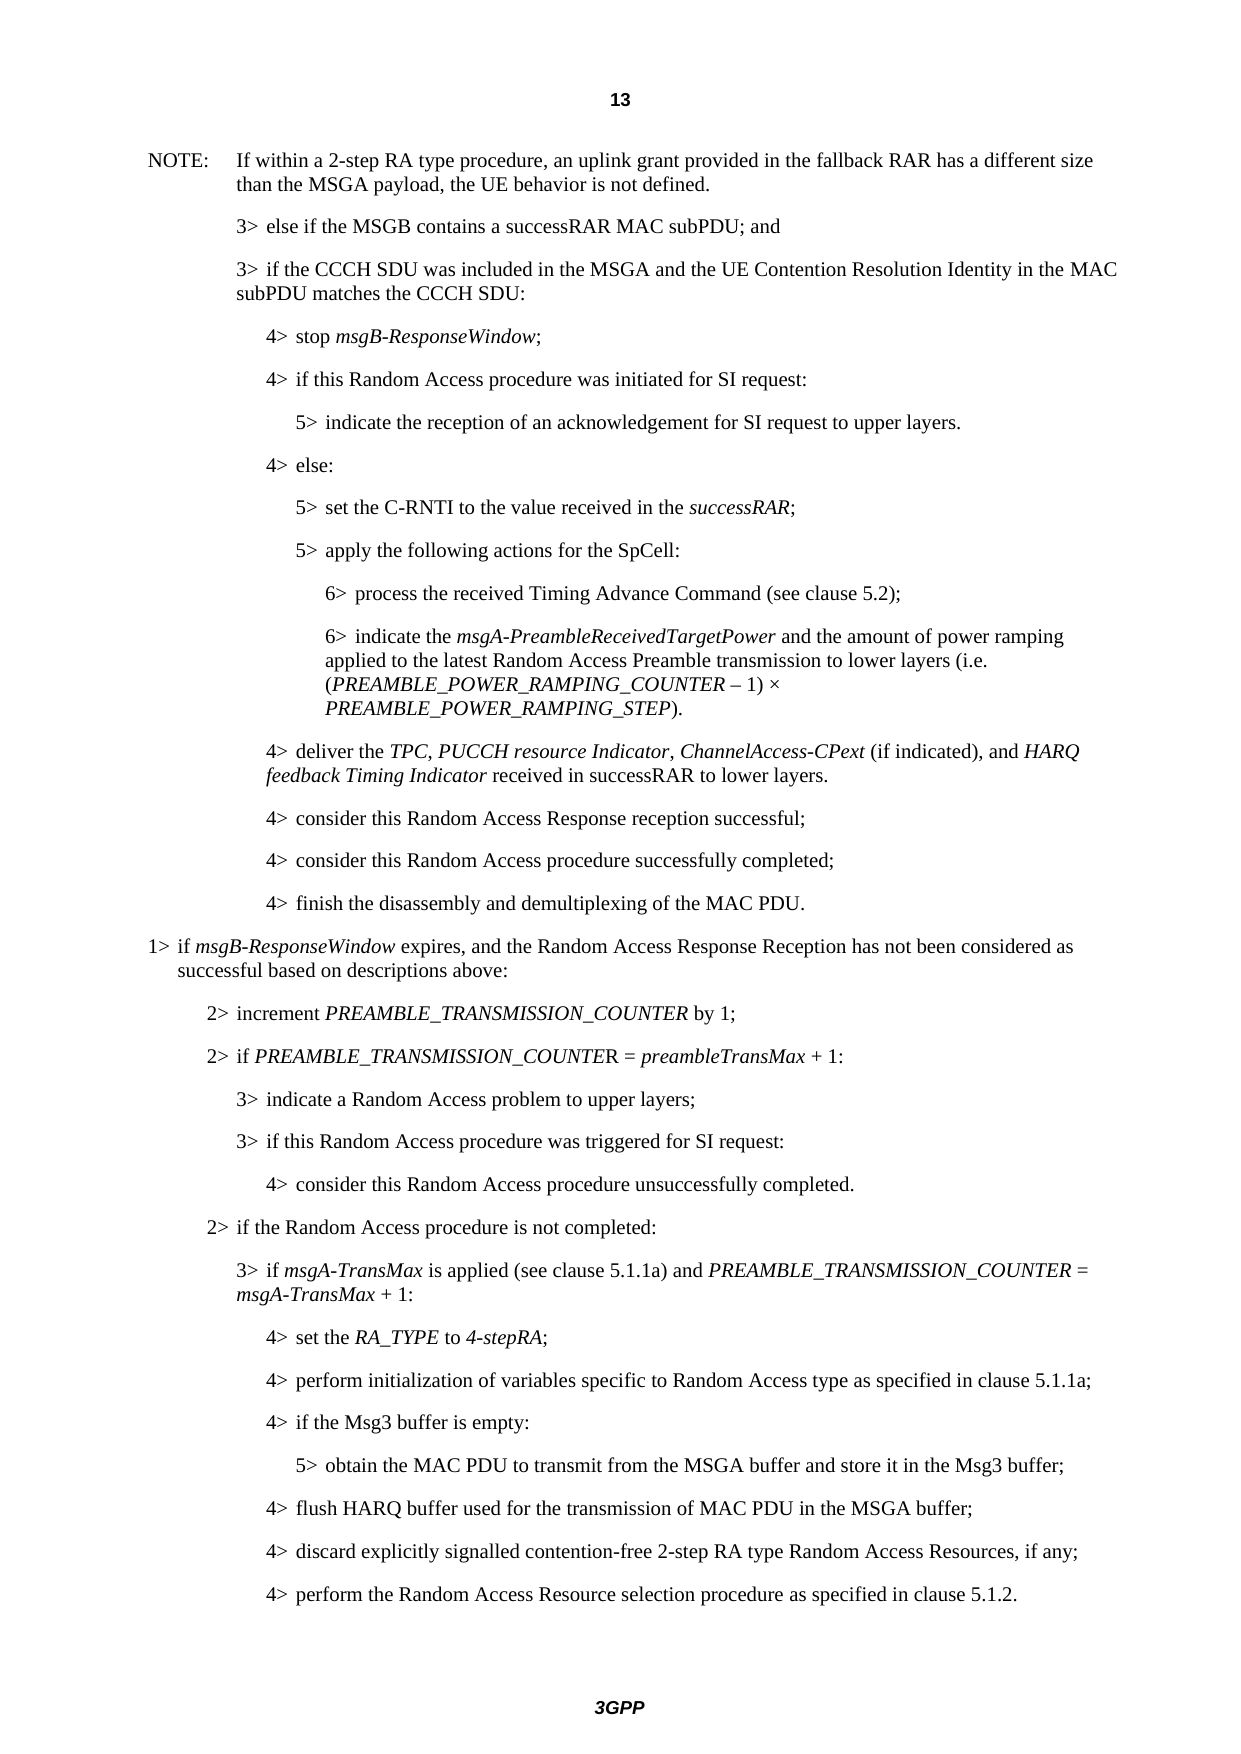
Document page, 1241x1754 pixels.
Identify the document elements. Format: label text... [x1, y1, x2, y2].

text 2> if PREAMBLE_TRANSMISSION_COUNTER = preambleTransMax + 1: [207, 1044, 1122, 1068]
text 4> set the RA_TYPE to 4-stepRA; [266, 1325, 1122, 1349]
text 4> consider this Random Access procedure unsuccessfully completed. [266, 1172, 1122, 1196]
text 3> else if the MSGB contains a successRAR MAC subPDU; and [236, 214, 1122, 238]
text 4> flush HARQ buffer used for the transmission of MAC PDU in the MSGA buffer; [266, 1496, 1122, 1520]
text 4> stop msgB-ResponseWindow; [266, 324, 1122, 348]
text 4> perform initialization of variables specific to Random Access type as specified in clause 5.1.1a; [266, 1367, 1122, 1392]
text 3> indicate a Random Access problem to upper layers; [236, 1087, 1122, 1111]
text 6> indicate the msgA-PreambleReceivedTargetPower and the amount of power ramping applied to the latest Random Access Preamble transmission to lower layers (i.e. (PREAMBLE_POWER_RAMPING_COUNTER – 1) × PREAMBLE_POWER_RAMPING_STEP). [325, 624, 1122, 720]
text 5> obtain the MAC PDU to transmit from the MSGA buffer and store it in the Msg3 buffer; [295, 1453, 1122, 1477]
text 4> consider this Random Access procedure successfully completed; [266, 848, 1122, 872]
text 4> if this Random Access procedure was initiated for SI request: [266, 367, 1122, 391]
text 4> if the Msg3 buffer is empty: [266, 1410, 1122, 1434]
text 2> increment PREAMBLE_TRANSMISSION_COUNTER by 1; [207, 1001, 1122, 1025]
text NOTE: If within a 2-step RA type procedure, an uplink grant provided in the fallback RAR has a different size than the MSGA payload, the UE behavior is not defined. [148, 147, 1122, 196]
text 5> indicate the reception of an acknowledgement for SI request to upper layers. [295, 410, 1122, 434]
text 4> discard explicitly signalled contention-free 2-step RA type Random Access Resources, if any; [266, 1539, 1122, 1563]
text 2> if the Random Access procedure is not completed: [207, 1215, 1122, 1239]
text 5> apply the following actions for the SpCell: [295, 538, 1122, 562]
text 4> deliver the TPC, PUCCH resource Indicator, ChannelAccess-CPext (if indicated), and HARQ feedback Timing Indicator received in successRAR to lower layers. [266, 739, 1122, 787]
text 5> set the C-RNTI to the value received in the successRAR; [295, 495, 1122, 519]
text 3> if this Random Access procedure was triggered for SI request: [236, 1129, 1122, 1153]
text 3> if msgA-TransMax is applied (see clause 5.1.1a) and PREAMBLE_TRANSMISSION_COUNTER = msgA-TransMax + 1: [236, 1258, 1122, 1306]
text 1> if msgB-ResponseWindow expires, and the Random Access Response Reception has not been considered as successful based on descriptions above: [148, 934, 1122, 982]
text 3> if the CCCH SDU was included in the MSGA and the UE Contention Resolution Identity in the MAC subPDU matches the CCCH SDU: [236, 257, 1122, 305]
text 6> process the received Timing Advance Command (see clause 5.2); [325, 581, 1122, 605]
text 4> perform the Random Access Resource selection procedure as specified in clause 5.1.2. [266, 1582, 1122, 1606]
text 4> finish the disassembly and demultiplexing of the MAC PDU. [266, 891, 1122, 915]
text 4> else: [266, 452, 1122, 477]
text 4> consider this Random Access Response reception successful; [266, 806, 1122, 830]
